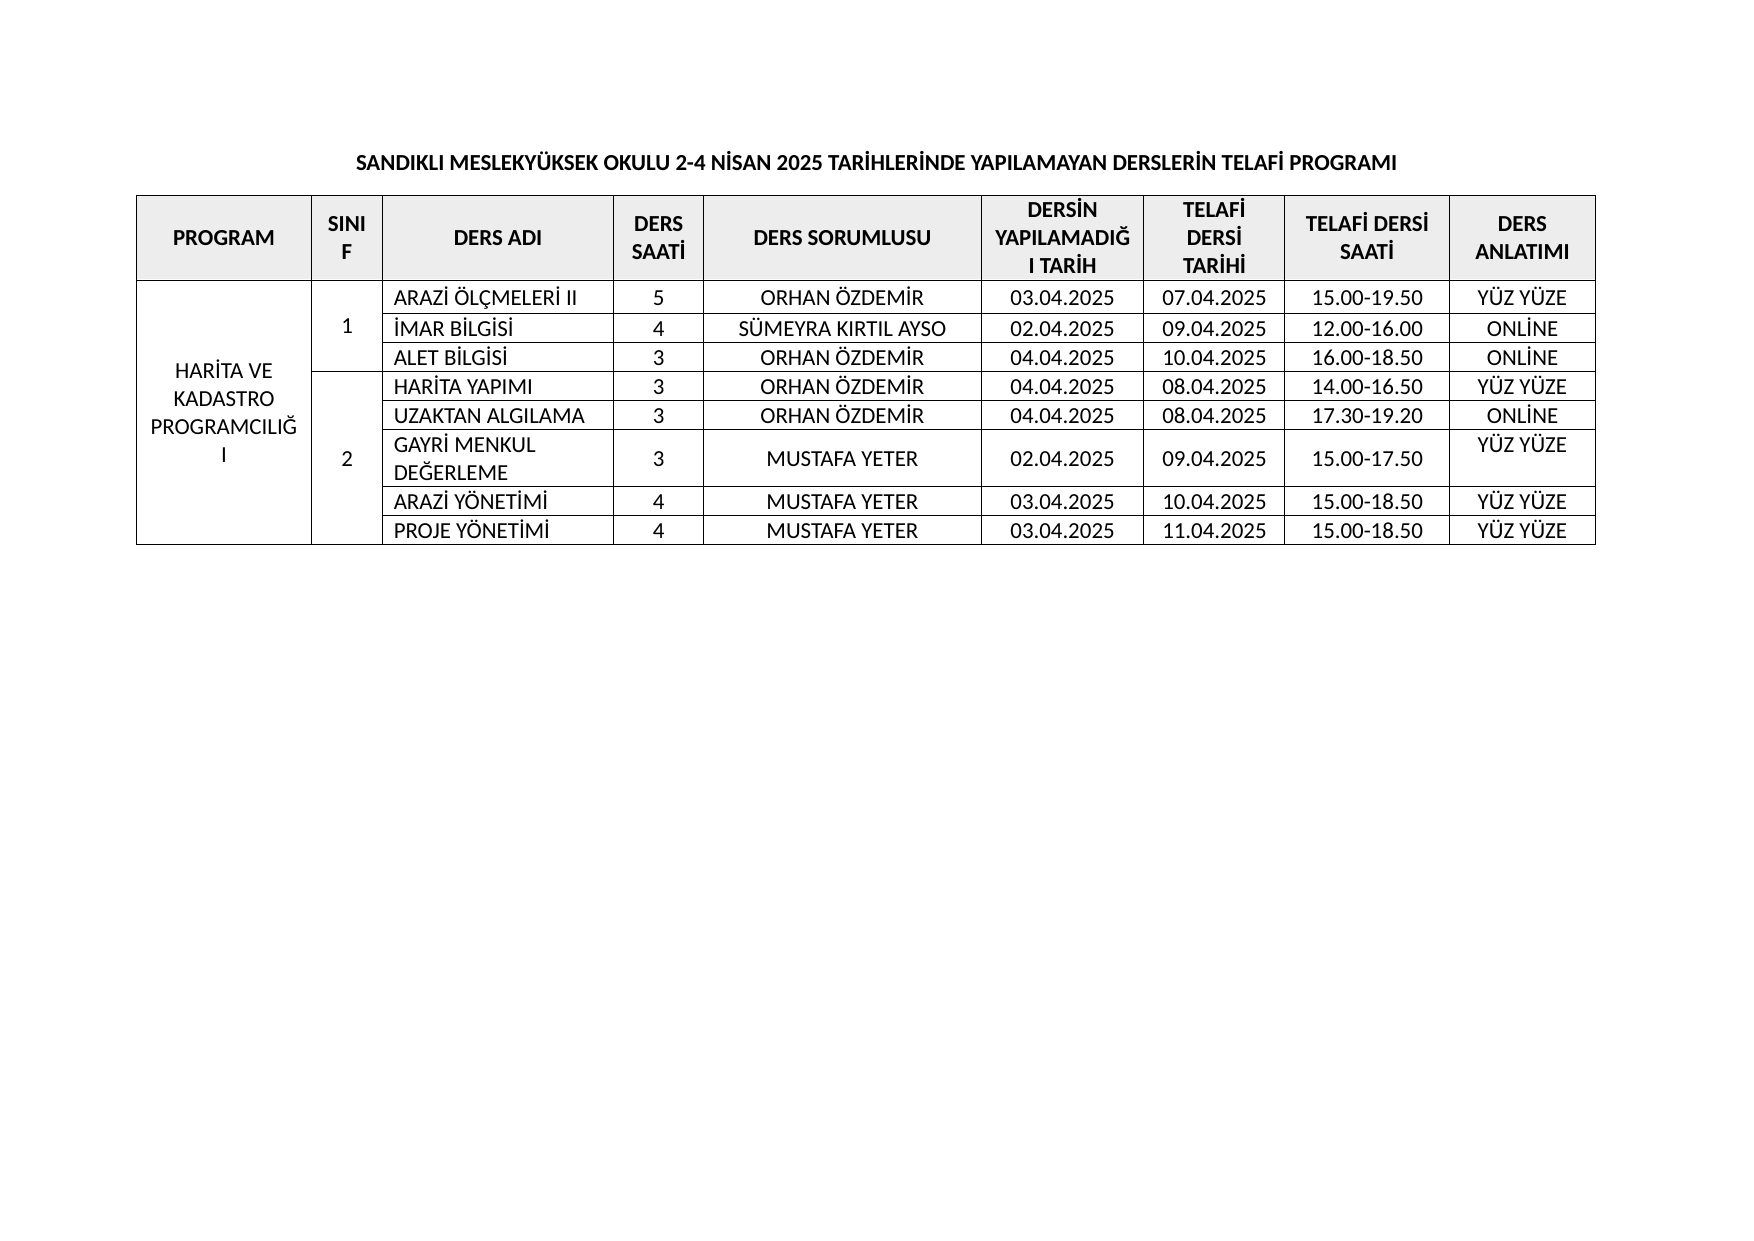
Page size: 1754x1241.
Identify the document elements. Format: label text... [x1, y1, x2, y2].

table_cell YÜZ YÜZE [1450, 430, 1595, 486]
table_cell ONLİNE [1450, 343, 1595, 371]
table_cell 04.04.2025 [982, 372, 1143, 400]
table_header DERS ANLATIMI [1450, 196, 1595, 279]
table_cell UZAKTAN ALGILAMA [383, 401, 613, 429]
table_cell 16.00-18.50 [1285, 343, 1449, 371]
table_cell ARAZİ YÖNETİMİ [383, 487, 613, 515]
table_cell 09.04.2025 [1144, 430, 1284, 486]
table_cell ORHAN ÖZDEMİR [704, 281, 981, 313]
table_cell 3 [614, 343, 703, 371]
table_cell PROJE YÖNETİMİ [383, 516, 613, 544]
table_cell 15.00-17.50 [1285, 430, 1449, 486]
table_header PROGRAM [137, 196, 311, 279]
text SANDIKLI MESLEKYÜKSEK OKULU 2-4 NİSAN 2025 TARİHLERİNDE YAPILAMAYAN DERSLERİN TELAFİ PROGRAMI [148, 148, 1606, 176]
table_cell 3 [614, 401, 703, 429]
table_header TELAFİ DERSİ TARİHİ [1144, 196, 1284, 279]
table_cell 4 [614, 487, 703, 515]
table_cell HARİTA YAPIMI [383, 372, 613, 400]
table_cell 10.04.2025 [1144, 487, 1284, 515]
table_cell 12.00-16.00 [1285, 314, 1449, 342]
table_cell 15.00-19.50 [1285, 281, 1449, 313]
table_cell 03.04.2025 [982, 516, 1143, 544]
table_cell 14.00-16.50 [1285, 372, 1449, 400]
table_cell HARİTA VE KADASTRO PROGRAMCILIĞI [137, 281, 311, 544]
table_cell GAYRİ MENKUL DEĞERLEME [383, 430, 613, 486]
table_cell İMAR BİLGİSİ [383, 314, 613, 342]
table_header DERSİN YAPILAMADIĞI TARİH [982, 196, 1143, 279]
table_cell YÜZ YÜZE [1450, 281, 1595, 313]
table_cell YÜZ YÜZE [1450, 516, 1595, 544]
table_cell 15.00-18.50 [1285, 516, 1449, 544]
table_cell MUSTAFA YETER [704, 487, 981, 515]
table_cell YÜZ YÜZE [1450, 372, 1595, 400]
table_cell 03.04.2025 [982, 281, 1143, 313]
table_cell ORHAN ÖZDEMİR [704, 343, 981, 371]
table_header DERS SORUMLUSU [704, 196, 981, 279]
table_cell 07.04.2025 [1144, 281, 1284, 313]
table_cell 08.04.2025 [1144, 372, 1284, 400]
table_cell 02.04.2025 [982, 430, 1143, 486]
table_cell 03.04.2025 [982, 487, 1143, 515]
table_cell ORHAN ÖZDEMİR [704, 372, 981, 400]
table_cell 04.04.2025 [982, 343, 1143, 371]
table_header DERS SAATİ [614, 196, 703, 279]
table_cell MUSTAFA YETER [704, 516, 981, 544]
table_cell 11.04.2025 [1144, 516, 1284, 544]
table_cell 17.30-19.20 [1285, 401, 1449, 429]
table_cell 3 [614, 430, 703, 486]
table_cell 09.04.2025 [1144, 314, 1284, 342]
table_header DERS ADI [383, 196, 613, 279]
table_cell SÜMEYRA KIRTIL AYSO [704, 314, 981, 342]
table_cell 3 [614, 372, 703, 400]
table_cell 5 [614, 281, 703, 313]
table_cell 4 [614, 314, 703, 342]
table_cell 04.04.2025 [982, 401, 1143, 429]
table_cell 4 [614, 516, 703, 544]
table_cell ORHAN ÖZDEMİR [704, 401, 981, 429]
table_cell 08.04.2025 [1144, 401, 1284, 429]
table_cell ONLİNE [1450, 401, 1595, 429]
table_cell 02.04.2025 [982, 314, 1143, 342]
table_cell ALET BİLGİSİ [383, 343, 613, 371]
table_cell 1 [312, 281, 382, 371]
table_cell 2 [312, 372, 382, 544]
table_cell ARAZİ ÖLÇMELERİ II [383, 281, 613, 313]
table_cell ONLİNE [1450, 314, 1595, 342]
table_header SINIF [312, 196, 382, 279]
table_cell 15.00-18.50 [1285, 487, 1449, 515]
table_header TELAFİ DERSİ SAATİ [1285, 196, 1449, 279]
table_cell 10.04.2025 [1144, 343, 1284, 371]
table_cell MUSTAFA YETER [704, 430, 981, 486]
table_cell YÜZ YÜZE [1450, 487, 1595, 515]
